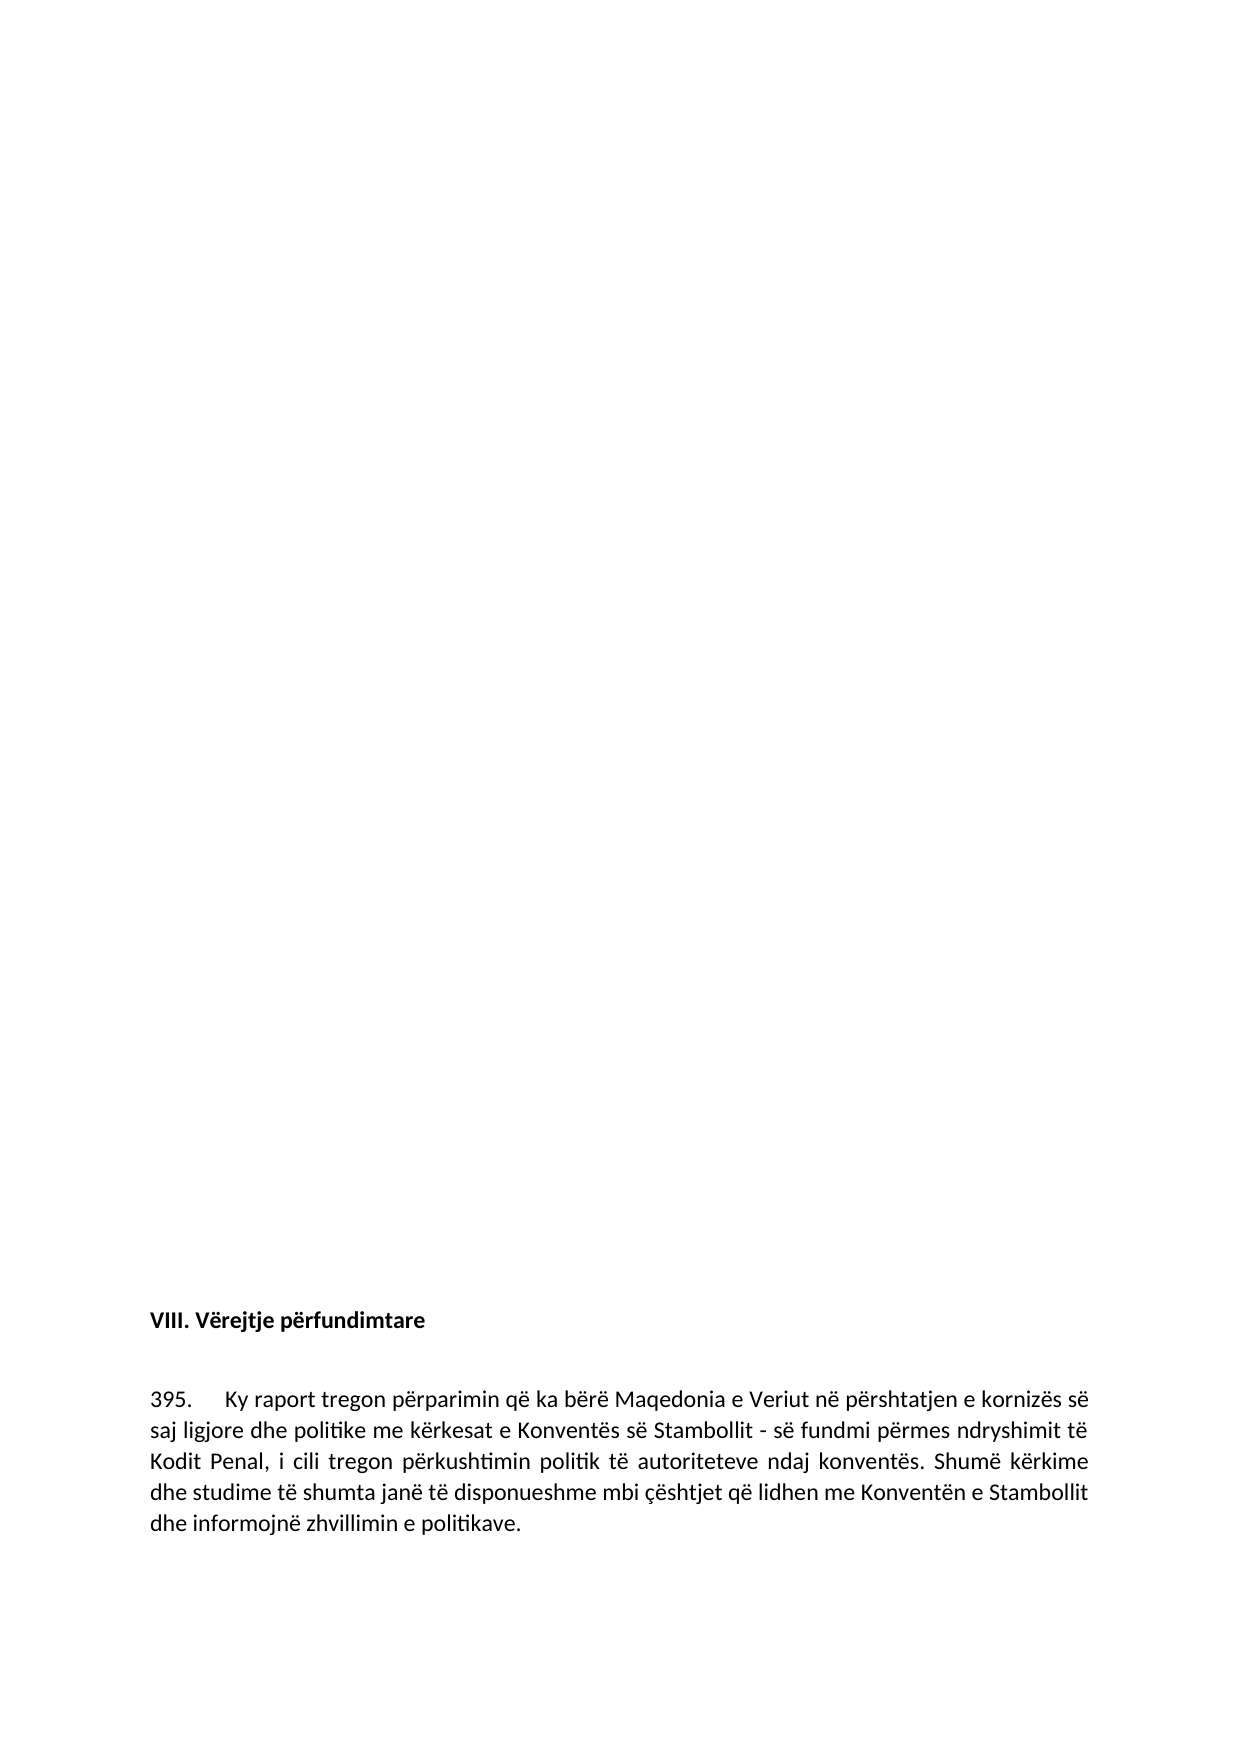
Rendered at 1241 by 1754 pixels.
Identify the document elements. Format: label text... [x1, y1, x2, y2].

text 395. Ky raport tregon përparimin që ka bërë Maqedonia e Veriut në përshtatjen e kornizës së saj ligjore dhe politike me kërkesat e Konventës së Stambollit - së fundmi përmes ndryshimit të Kodit Penal, i cili tregon përkushtimin politik të autoriteteve ndaj konventës. Shumë kërkime dhe studime të shumta janë të disponueshme mbi çështjet që lidhen me Konventën e Stambollit dhe informojnë zhvillimin e politikave. [150, 1353, 1090, 1537]
text VIII. Vërejtje përfundimtare [150, 1306, 1090, 1335]
